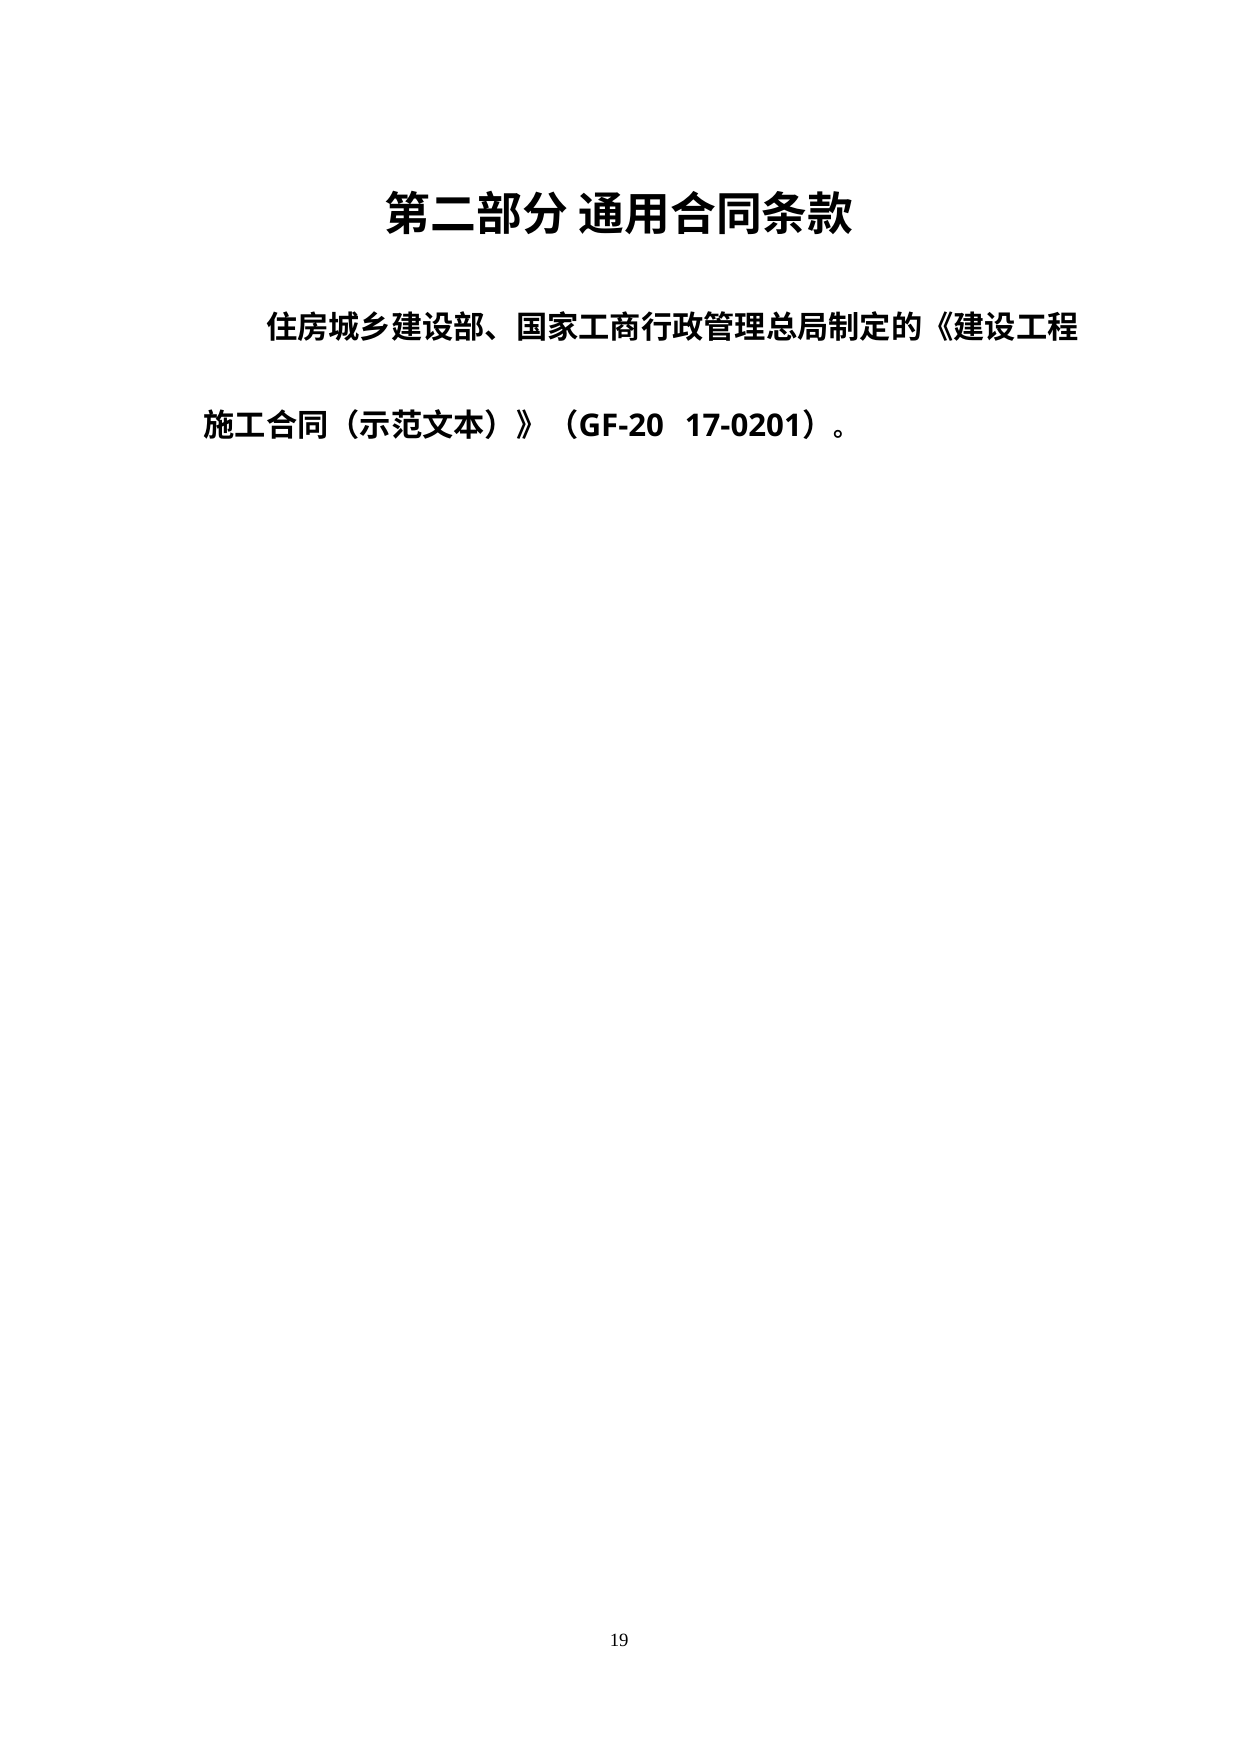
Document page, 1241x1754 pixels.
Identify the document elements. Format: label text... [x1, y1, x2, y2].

subtitle 第二部分 通用合同条款 [159, 162, 1078, 259]
text 住房城乡建设部、国家工商行政管理总局制定的《建设工程施工合同（示范文本）》（GF-20 17-0201）。 [203, 293, 1078, 455]
